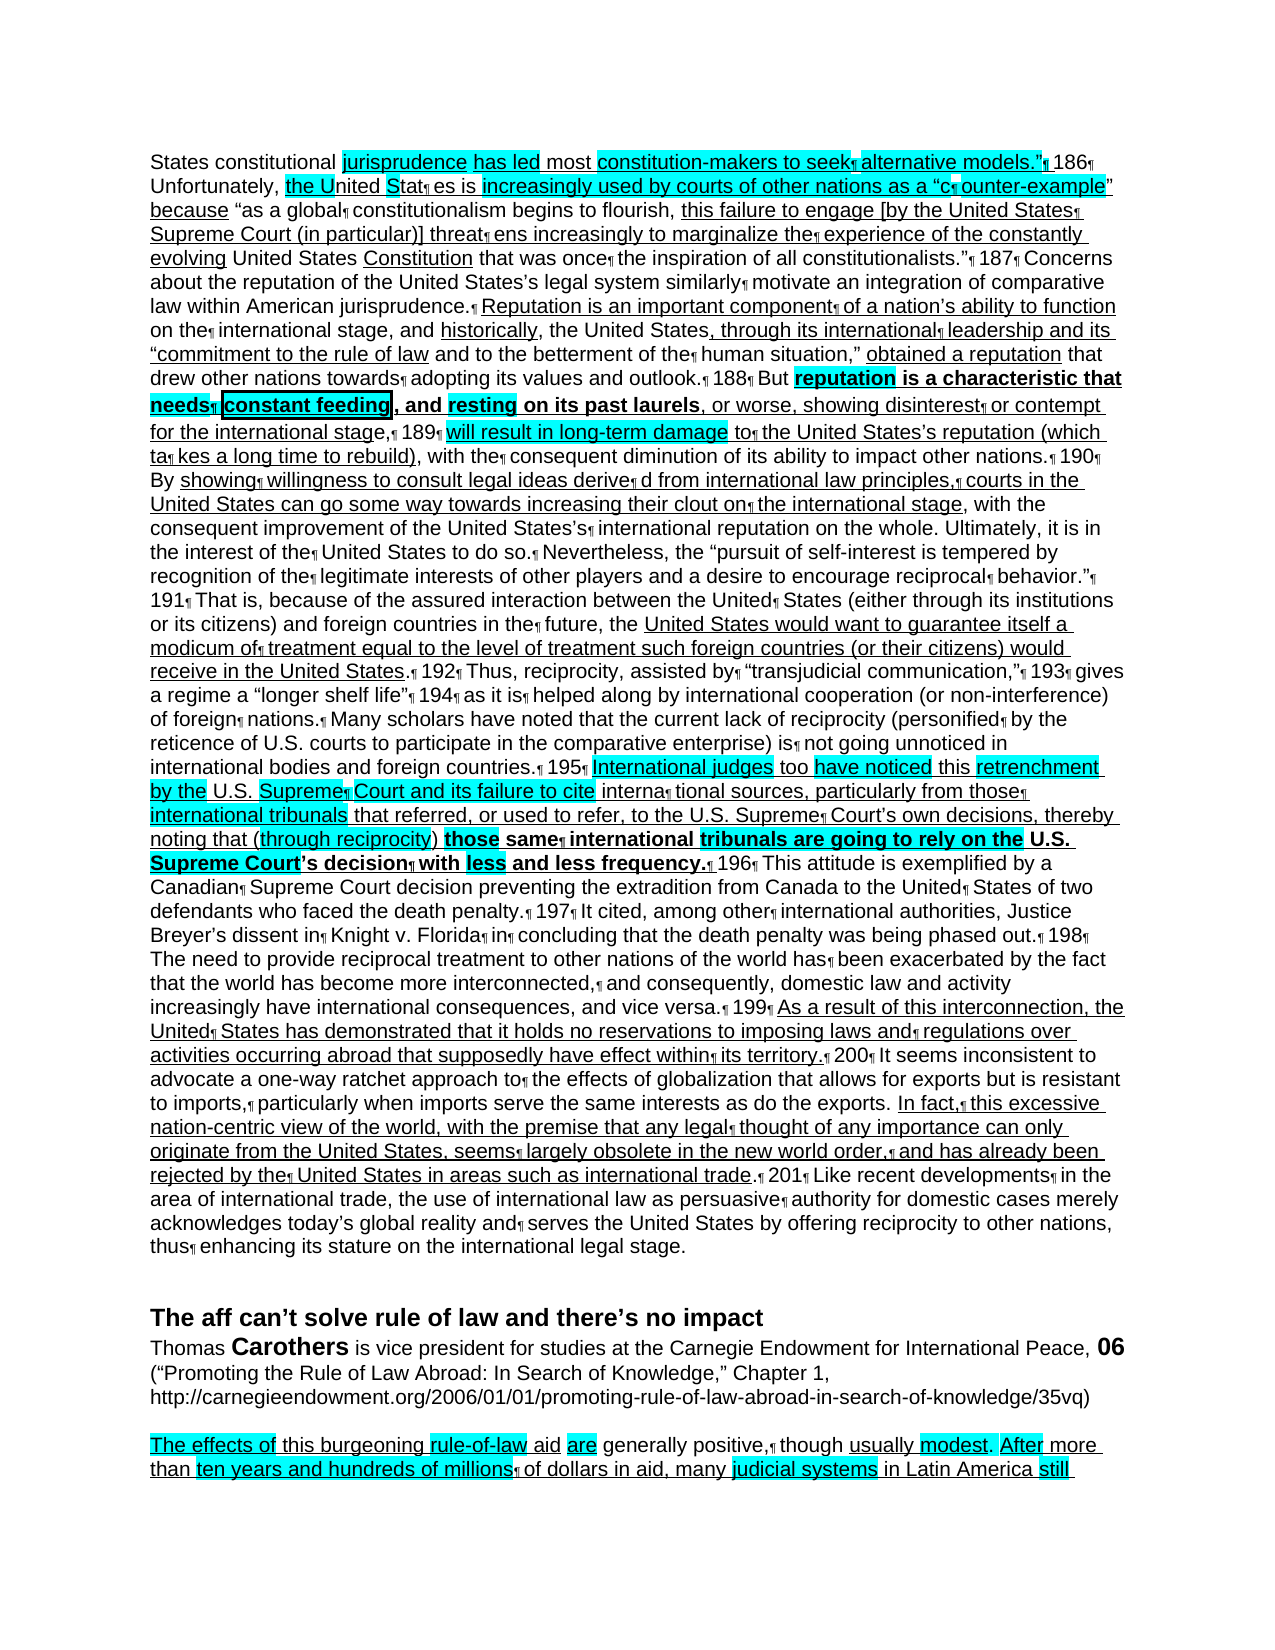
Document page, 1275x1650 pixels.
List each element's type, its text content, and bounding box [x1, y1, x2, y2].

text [150, 150, 1125, 1258]
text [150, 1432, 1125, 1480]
text Thomas Carothers is vice president for studies at the Carnegie Endowment for International Peace, 06 (“Promoting the Rule of Law Abroad: In Search of Knowledge,” Chapter 1, http://carnegieendowment.org/2006/01/01/promoting-rule-of-law-abroad-in-search-of-knowledge/35vq) [150, 1332, 1125, 1408]
text The aff can’t solve rule of law and there’s no impact [150, 1303, 1125, 1332]
